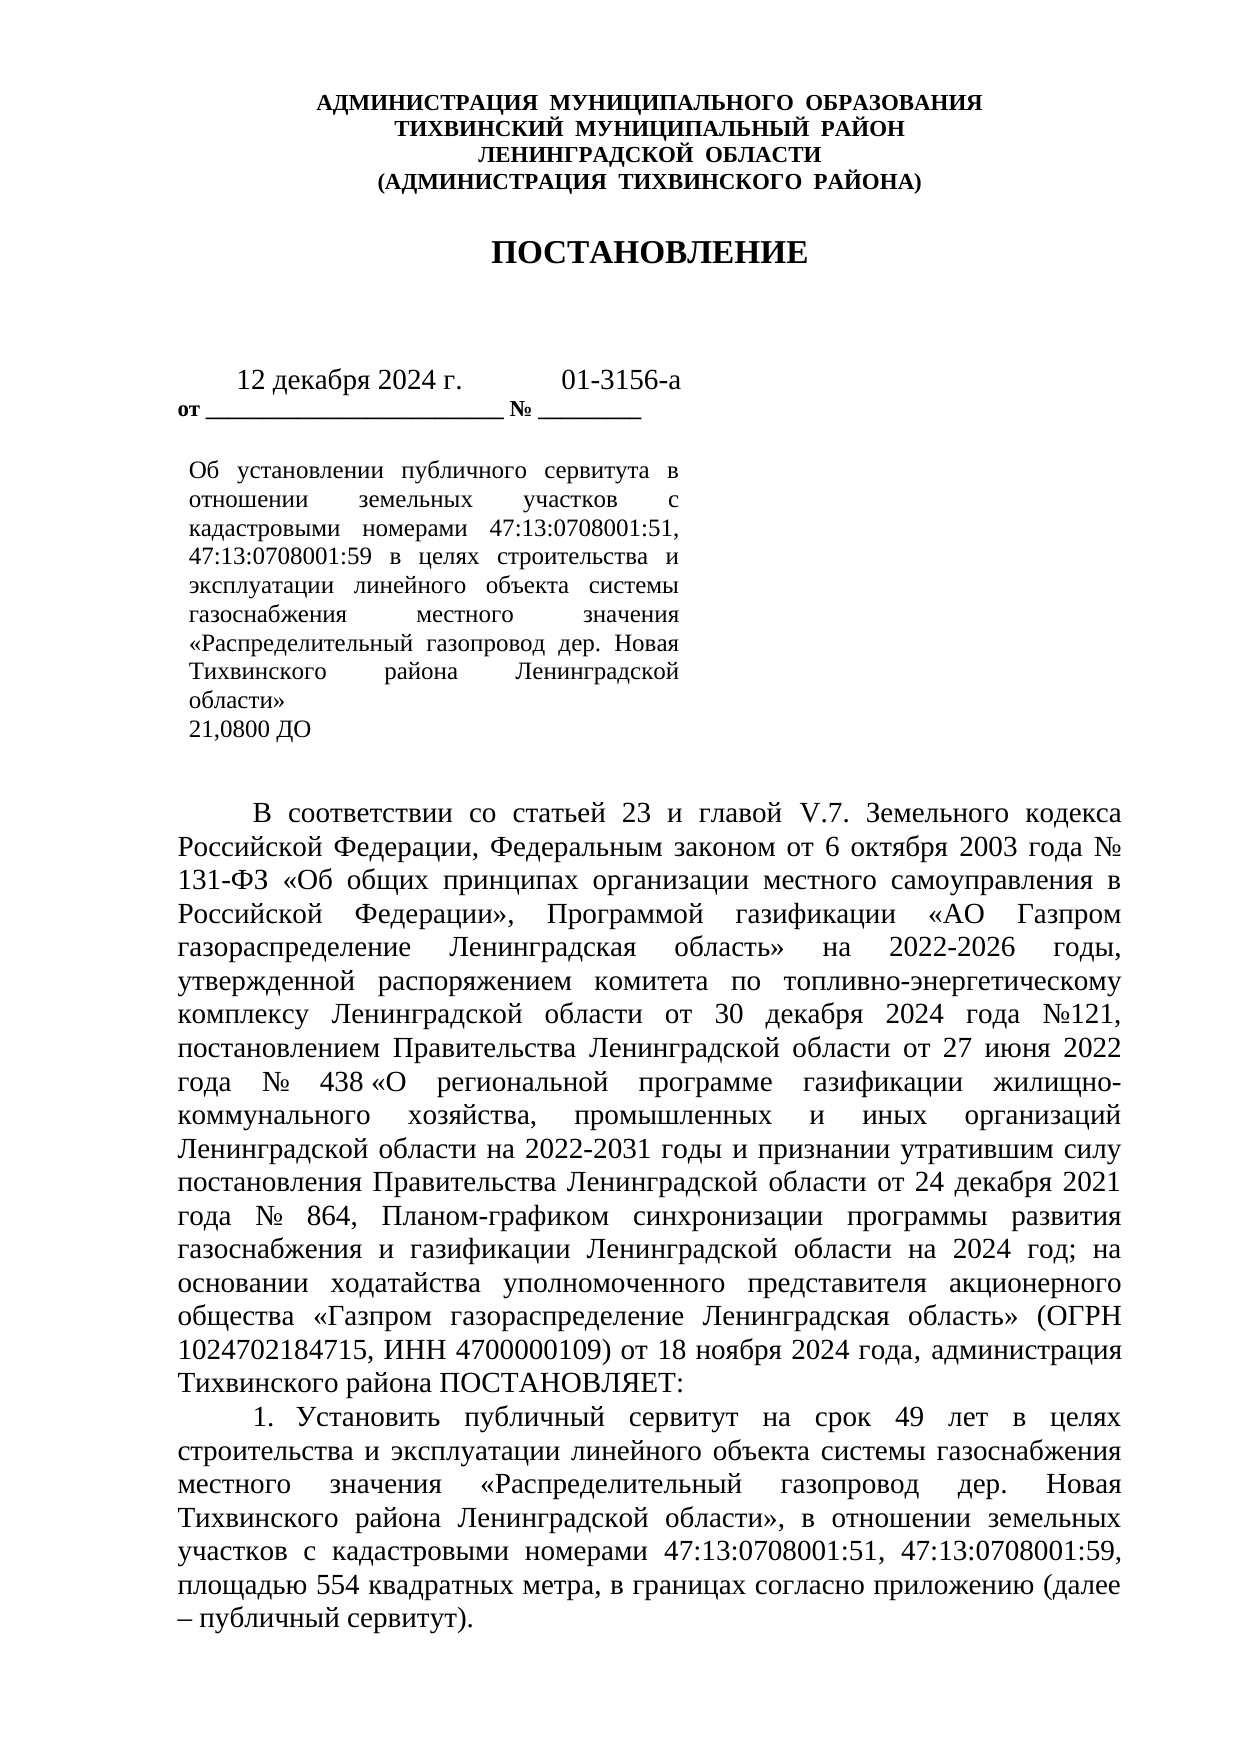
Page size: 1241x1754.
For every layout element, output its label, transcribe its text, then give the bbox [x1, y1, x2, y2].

table_header Об установлении публичного сервитута в отношении земельных участков с кадастровыми номерами 47:13:0708001:51, 47:13:0708001:59 в целях строительства и эксплуатации линейного объекта системы газоснабжения местного значения «Распределительный газопровод дер. Новая Тихвинского района Ленинградской области» [177, 455, 691, 714]
text В соответствии со статьей 23 и главой V.7. Земельного кодекса Российской Федерации, Федеральным законом от 6 октября 2003 года № 131-ФЗ «Об общих принципах организации местного самоуправления в Российской Федерации», Программой газификации «АО Газпром газораспределение Ленинградская область» на 2022-2026 годы, утвержденной распоряжением комитета по топливно-энергетическому комплексу Ленинградской области от 30 декабря 2024 года №121, постановлением Правительства Ленинградской области от 27 июня 2022 года № 438 «О региональной программе газификации жилищно-коммунального хозяйства, промышленных и иных организаций Ленинградской области на 2022-2031 годы и признании утратившим силу постановления Правительства Ленинградской области от 24 декабря 2021 года № 864, Планом-графиком синхронизации программы развития газоснабжения и газификации Ленинградской области на 2024 год; на основании ходатайства уполномоченного представителя акционерного общества «Газпром газораспределение Ленинградская область» (ОГРН 1024702184715, ИНН 4700000109) от 18 ноября 2024 года, администрация Тихвинского района ПОСТАНОВЛЯЕТ: [177, 795, 1122, 1399]
text от __________________________ № _________ [177, 395, 1122, 422]
text ТИХВИНСКИЙ МУНИЦИПАЛЬНЫЙ РАЙОН [177, 115, 1122, 141]
text ЛЕНИНГРАДСКОЙ ОБЛАСТИ [177, 141, 1122, 168]
subtitle АДМИНИСТРАЦИЯ МУНИЦИПАЛЬНОГО ОБРАЗОВАНИЯ [177, 89, 1122, 115]
table_cell 21,0800 ДО [177, 714, 691, 743]
list Установить публичный сервитут на срок 49 лет в целях строительства и эксплуатации линейного объекта системы газоснабжения местного значения «Распределительный газопровод дер. Новая Тихвинского района Ленинградской области», в отношении земельных участков с кадастровыми номерами 47:13:0708001:51, 47:13:0708001:59, площадью 554 квадратных метра, в границах согласно приложению (далее – публичный сервитут). [177, 1399, 1122, 1634]
text ПОСТАНОВЛЕНИЕ [177, 232, 1122, 271]
text (АДМИНИСТРАЦИЯ ТИХВИНСКОГО РАЙОНА) [177, 168, 1122, 194]
text 12 декабря 2024 г. 01-3156-а [177, 362, 1122, 395]
